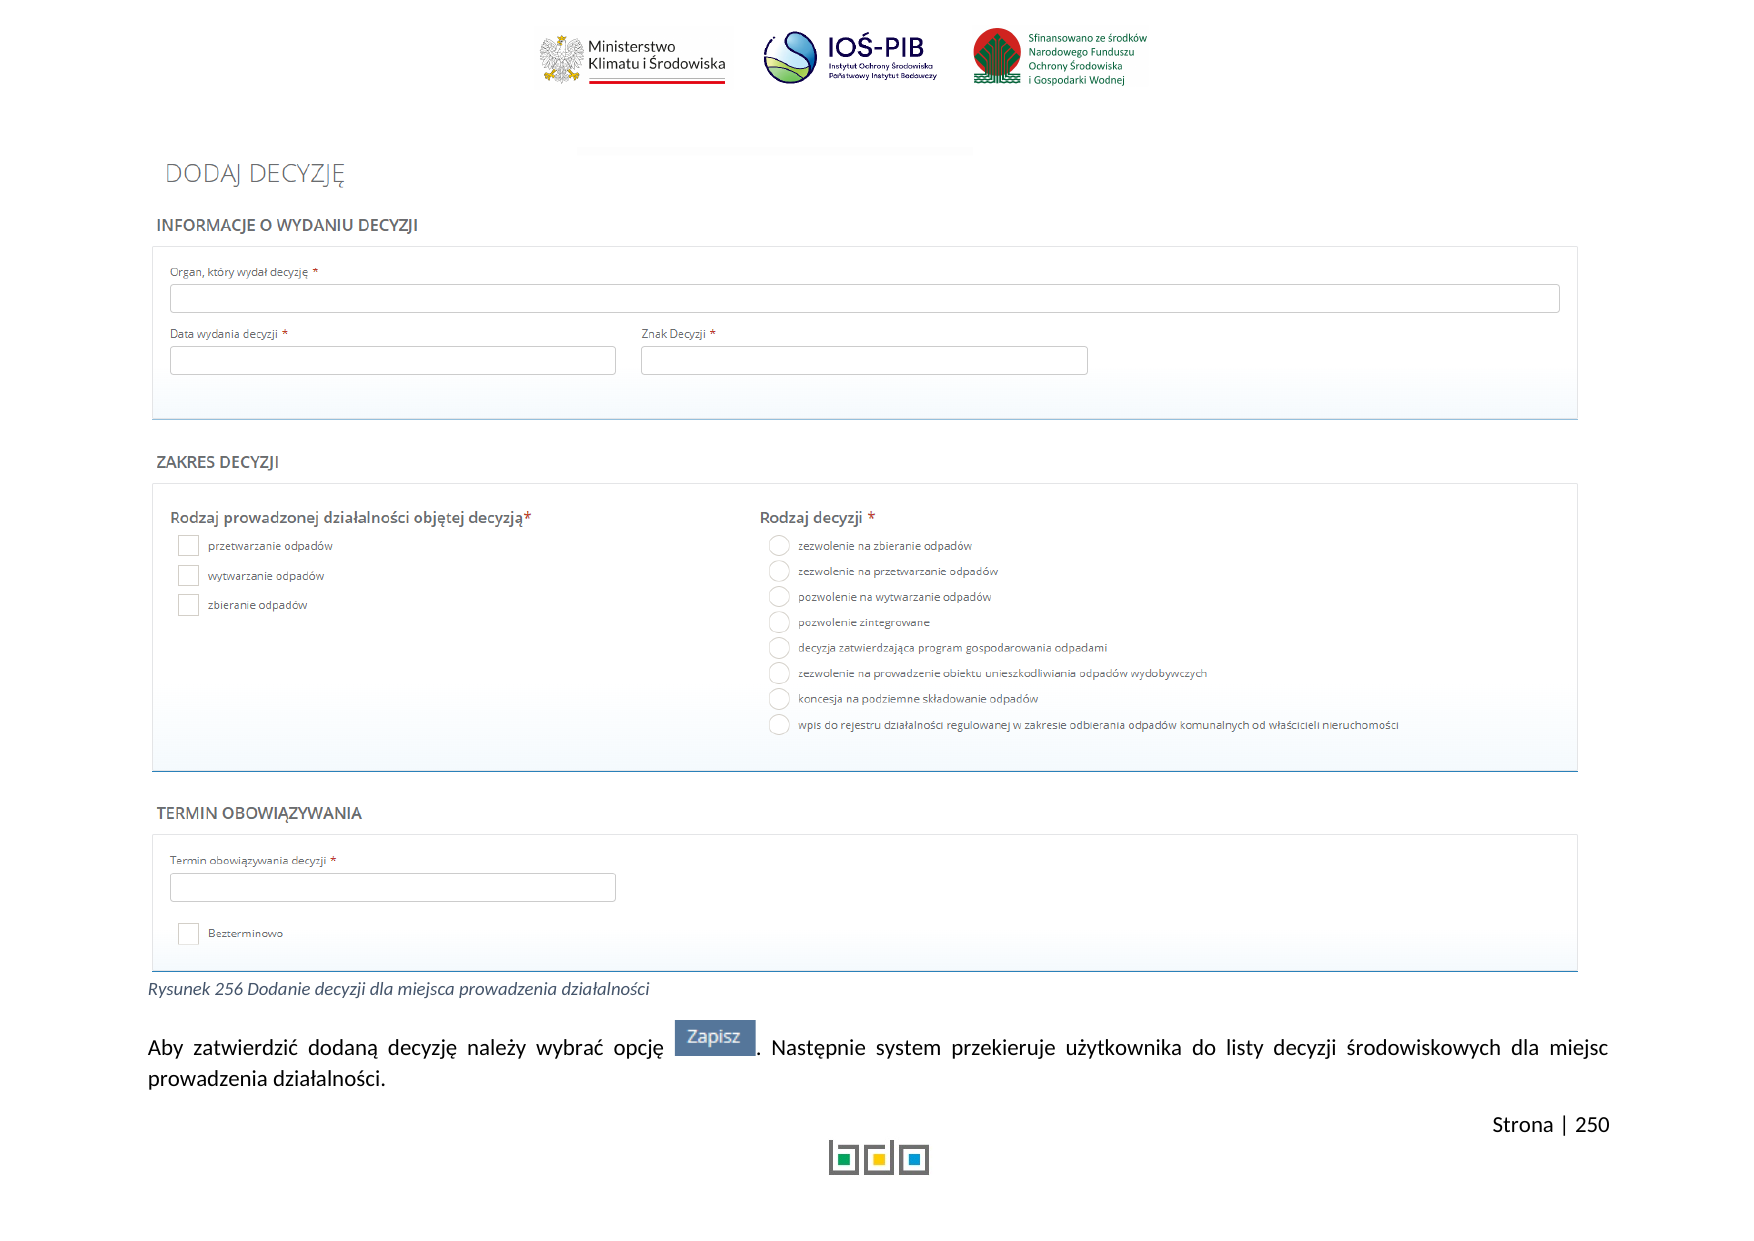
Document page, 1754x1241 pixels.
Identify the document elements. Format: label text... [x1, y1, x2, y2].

picture [972, 25, 1149, 87]
picture [674, 1020, 756, 1056]
picture [534, 26, 734, 90]
text Aby zatwierdzić dodaną decyzję należy wybrać opcję . Następnie system przekieruje użytkownika do listy decyzji środowiskowych dla miejsc prowadzenia działalności. [148, 1020, 1609, 1092]
picture [760, 26, 941, 89]
picture [147, 147, 1583, 975]
picture [820, 1128, 938, 1187]
text Rysunek 256 Dodanie decyzji dla miejsca prowadzenia działalności [148, 977, 1609, 999]
